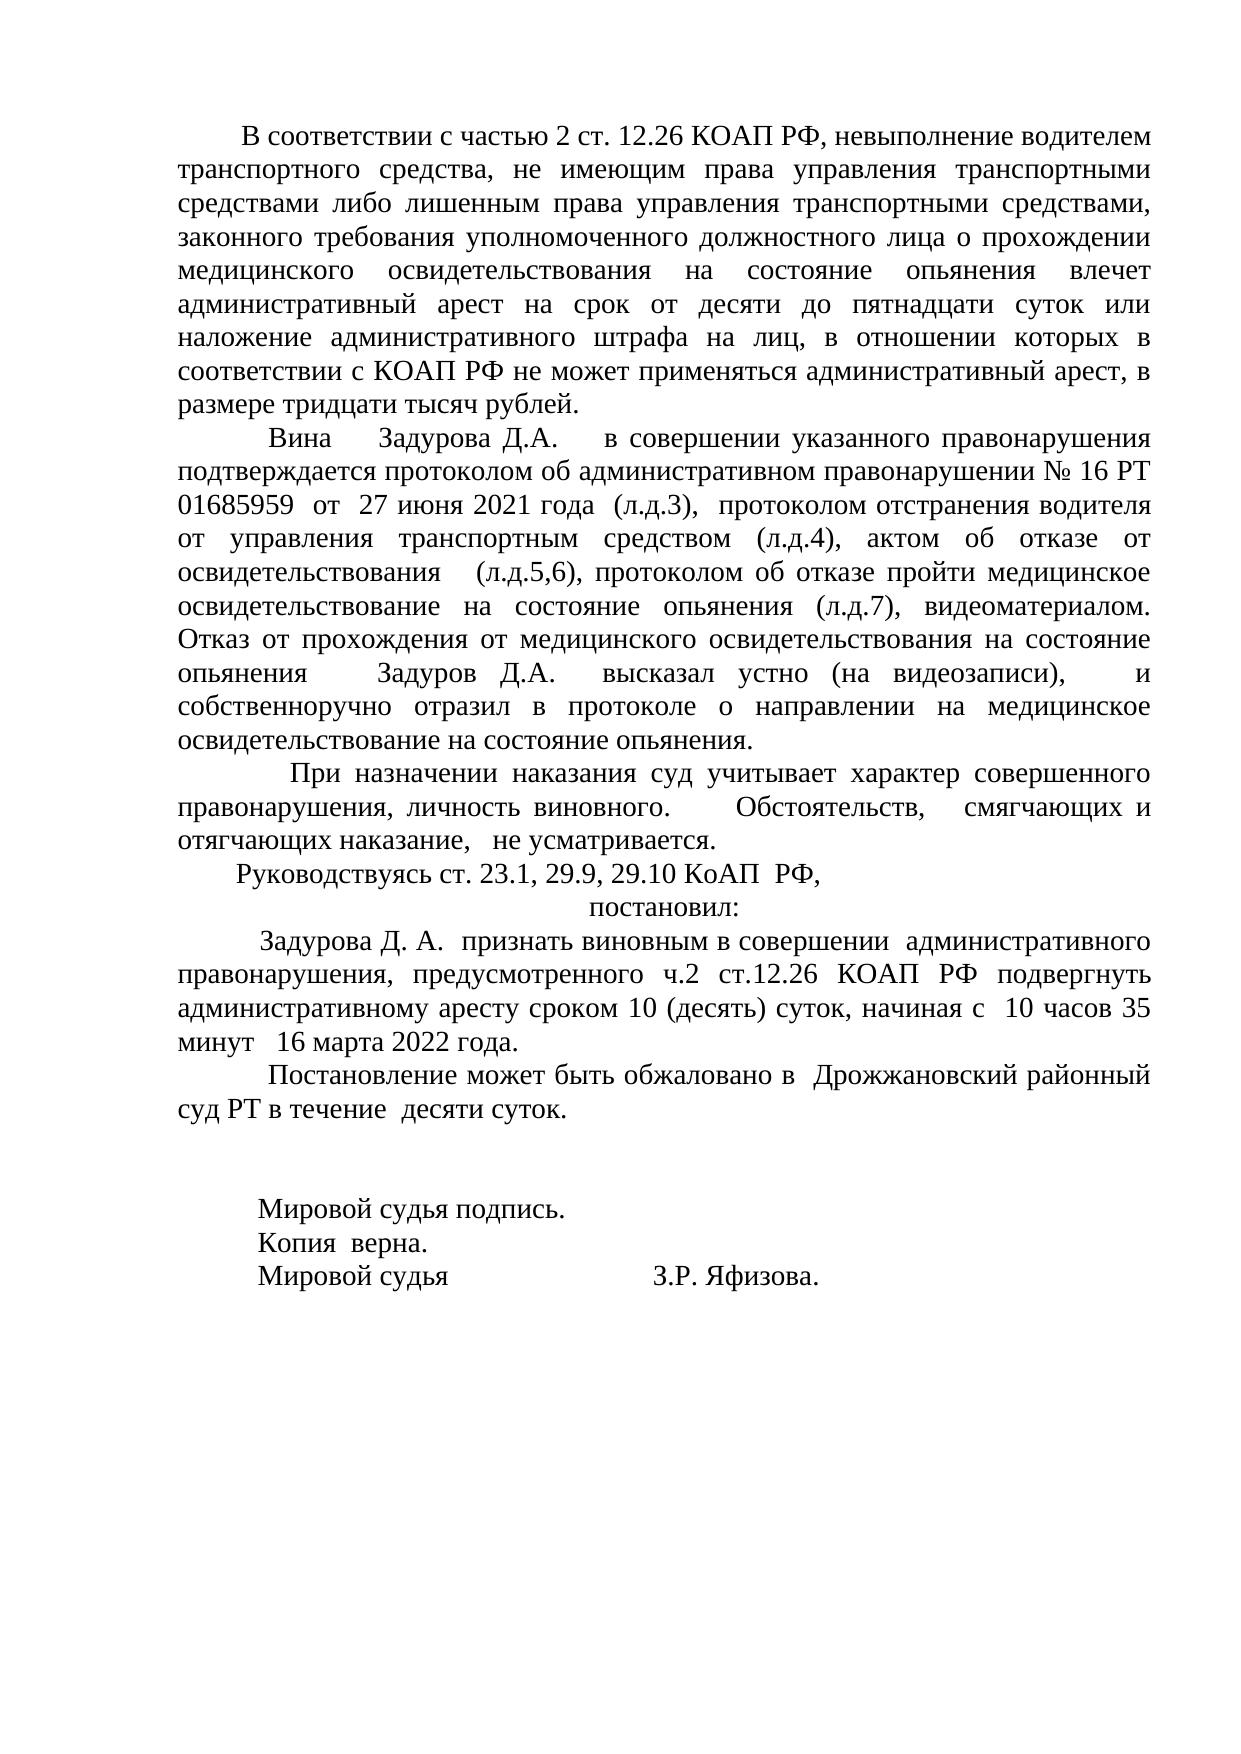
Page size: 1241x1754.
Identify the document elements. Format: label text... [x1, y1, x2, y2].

text В соответствии с частью 2 ст. 12.26 КОАП РФ, невыполнение водителем транспортного средства, не имеющим права управления транспортными средствами либо лишенным права управления транспортными средствами, законного требования уполномоченного должностного лица о прохождении медицинского освидетельствования на состояние опьянения влечет административный арест на срок от десяти до пятнадцати суток или наложение административного штрафа на лиц, в отношении которых в соответствии с КОАП РФ не может применяться административный арест, в размере тридцати тысяч рублей. [177, 118, 1152, 420]
text При назначении наказания суд учитывает характер совершенного правонарушения, личность виновного. Обстоятельств, смягчающих и отягчающих наказание, не усматривается. [177, 755, 1152, 856]
text Задурова Д. А. признать виновным в совершении административного правонарушения, предусмотренного ч.2 ст.12.26 КОАП РФ подвергнуть административному аресту сроком 10 (десять) суток, начиная с 10 часов 35 минут 16 марта 2022 года. [177, 923, 1152, 1057]
text Мировой судья З.Р. Яфизова. [177, 1258, 1152, 1292]
text постановил: [177, 889, 1152, 923]
text Вина Задурова Д.А. в совершении указанного правонарушения подтверждается протоколом об административном правонарушении № 16 РТ 01685959 от 27 июня 2021 года (л.д.3), протоколом отстранения водителя от управления транспортным средством (л.д.4), актом об отказе от освидетельствования (л.д.5,6), протоколом об отказе пройти медицинское освидетельствование на состояние опьянения (л.д.7), видеоматериалом. Отказ от прохождения от медицинского освидетельствования на состояние опьянения Задуров Д.А. высказал устно (на видеозаписи), и собственноручно отразил в протоколе о направлении на медицинское освидетельствование на состояние опьянения. [177, 420, 1152, 755]
text Копия верна. [177, 1225, 1152, 1258]
text Руководствуясь ст. 23.1, 29.9, 29.10 КоАП РФ, [177, 856, 1152, 889]
text Мировой судья подпись. [177, 1191, 1152, 1225]
text Постановление может быть обжаловано в Дрожжановский районный суд РТ в течение десяти суток. [177, 1057, 1152, 1124]
